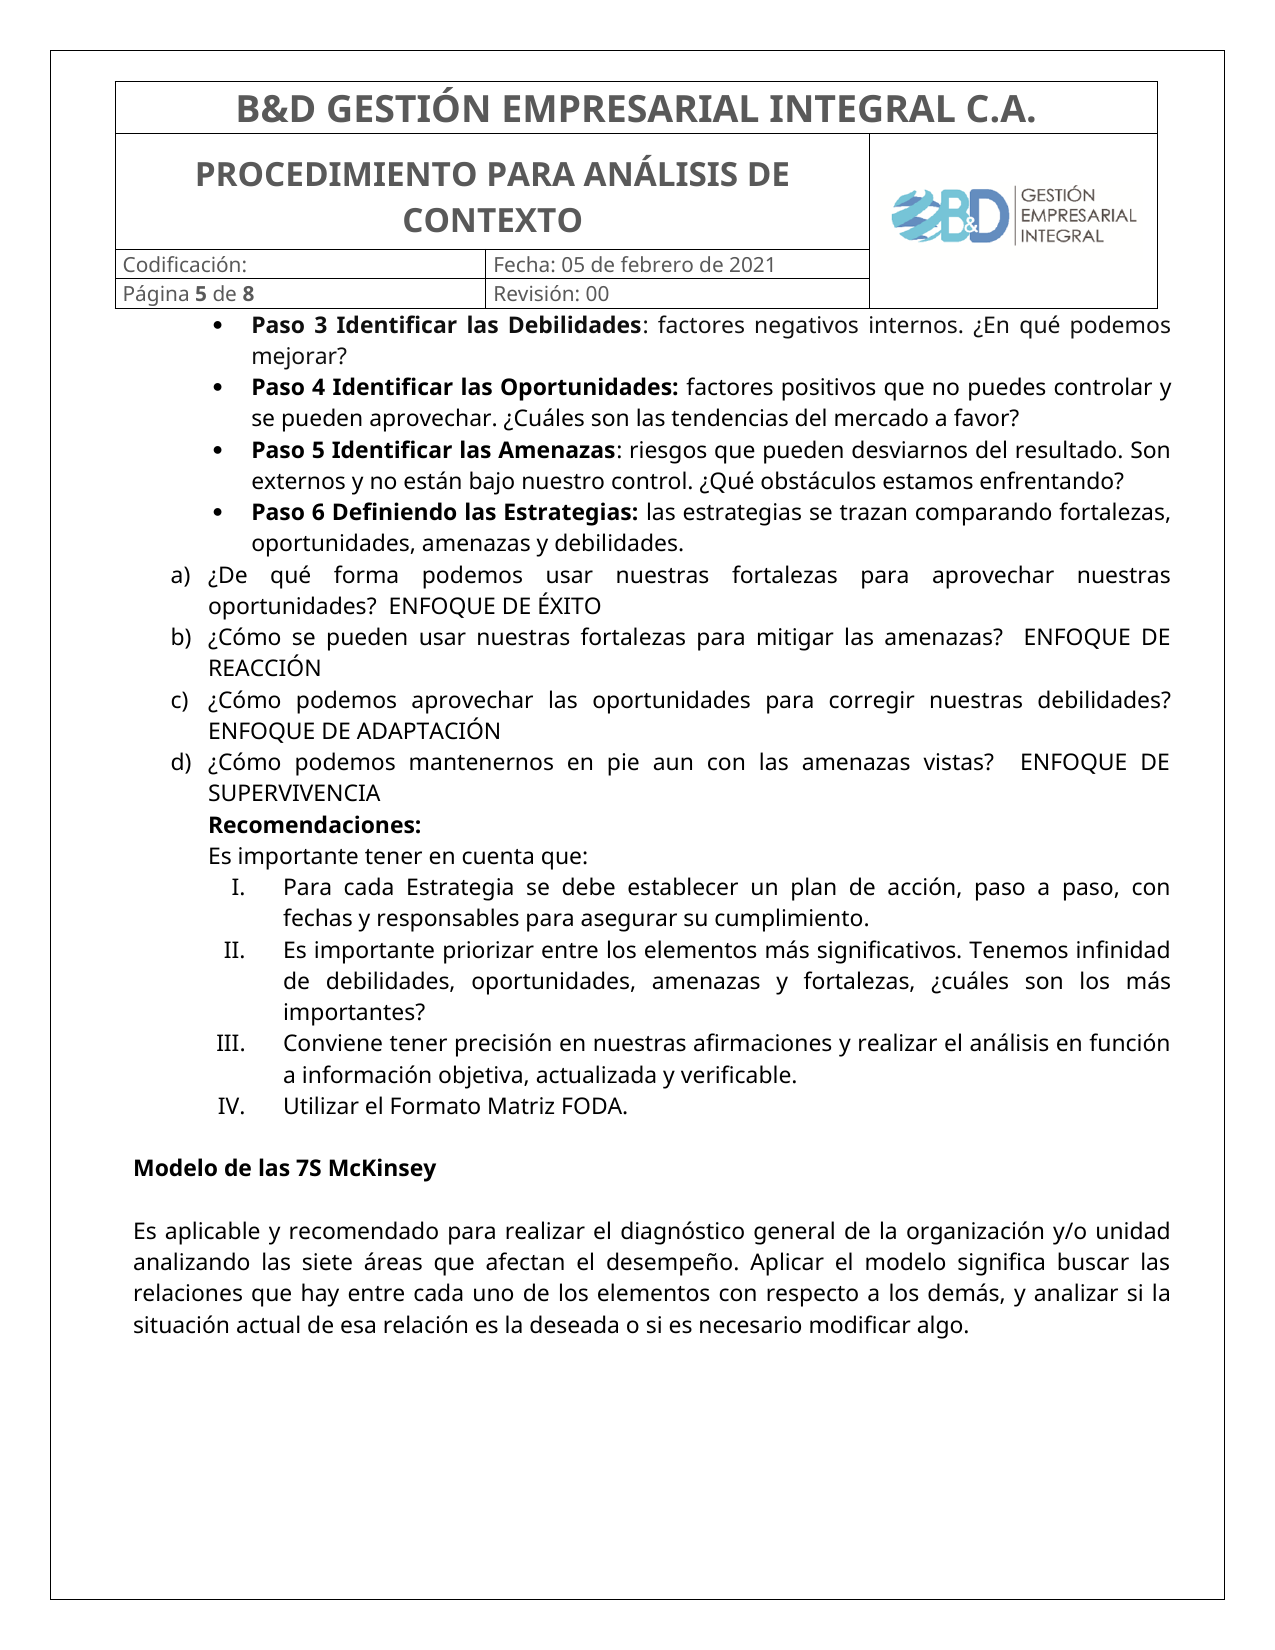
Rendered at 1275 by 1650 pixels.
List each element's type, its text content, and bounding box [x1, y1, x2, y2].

text Es aplicable y recomendado para realizar el diagnóstico general de la organización y/o unidad analizando las siete áreas que afectan el desempeño. Aplicar el modelo significa buscar las relaciones que hay entre cada uno de los elementos con respecto a los demás, y analizar si la situación actual de esa relación es la deseada o si es necesario modificar algo. [133, 1215, 1172, 1340]
list ¿De qué forma podemos usar nuestras fortalezas para aprovechar nuestras oportunidades? ENFOQUE DE ÉXITO [170, 559, 1172, 621]
list Paso 5 Identificar las Amenazas: riesgos que pueden desviarnos del resultado. Son externos y no están bajo nuestro control. ¿Qué obstáculos estamos enfrentando? [213, 434, 1172, 496]
list Paso 3 Identificar las Debilidades: factores negativos internos. ¿En qué podemos mejorar? [213, 148, 1172, 371]
text Modelo de las 7S McKinsey [133, 1152, 1172, 1184]
list Recomendaciones: [208, 809, 1172, 840]
picture [877, 182, 1143, 260]
list Paso 4 Identificar las Oportunidades: factores positivos que no puedes controlar y se pueden aprovechar. ¿Cuáles son las tendencias del mercado a favor? [213, 371, 1172, 434]
list Utilizar el Formato Matriz FODA. [245, 1090, 1172, 1121]
list ¿Cómo se pueden usar nuestras fortalezas para mitigar las amenazas? ENFOQUE DE REACCIÓN [170, 621, 1172, 684]
list Es importante priorizar entre los elementos más significativos. Tenemos infinidad de debilidades, oportunidades, amenazas y fortalezas, ¿cuáles son los más importantes? [245, 934, 1172, 1027]
list ¿Cómo podemos aprovechar las oportunidades para corregir nuestras debilidades? ENFOQUE DE ADAPTACIÓN [170, 684, 1172, 746]
list Conviene tener precisión en nuestras afirmaciones y realizar el análisis en función a información objetiva, actualizada y verificable. [245, 1027, 1172, 1090]
list Es importante tener en cuenta que: [208, 840, 1172, 871]
list Paso 6 Definiendo las Estrategias: las estrategias se trazan comparando fortalezas, oportunidades, amenazas y debilidades. [213, 496, 1172, 559]
list ¿Cómo podemos mantenernos en pie aun con las amenazas vistas? ENFOQUE DE SUPERVIVENCIA [170, 746, 1172, 809]
list Para cada Estrategia se debe establecer un plan de acción, paso a paso, con fechas y responsables para asegurar su cumplimiento. [245, 871, 1172, 934]
